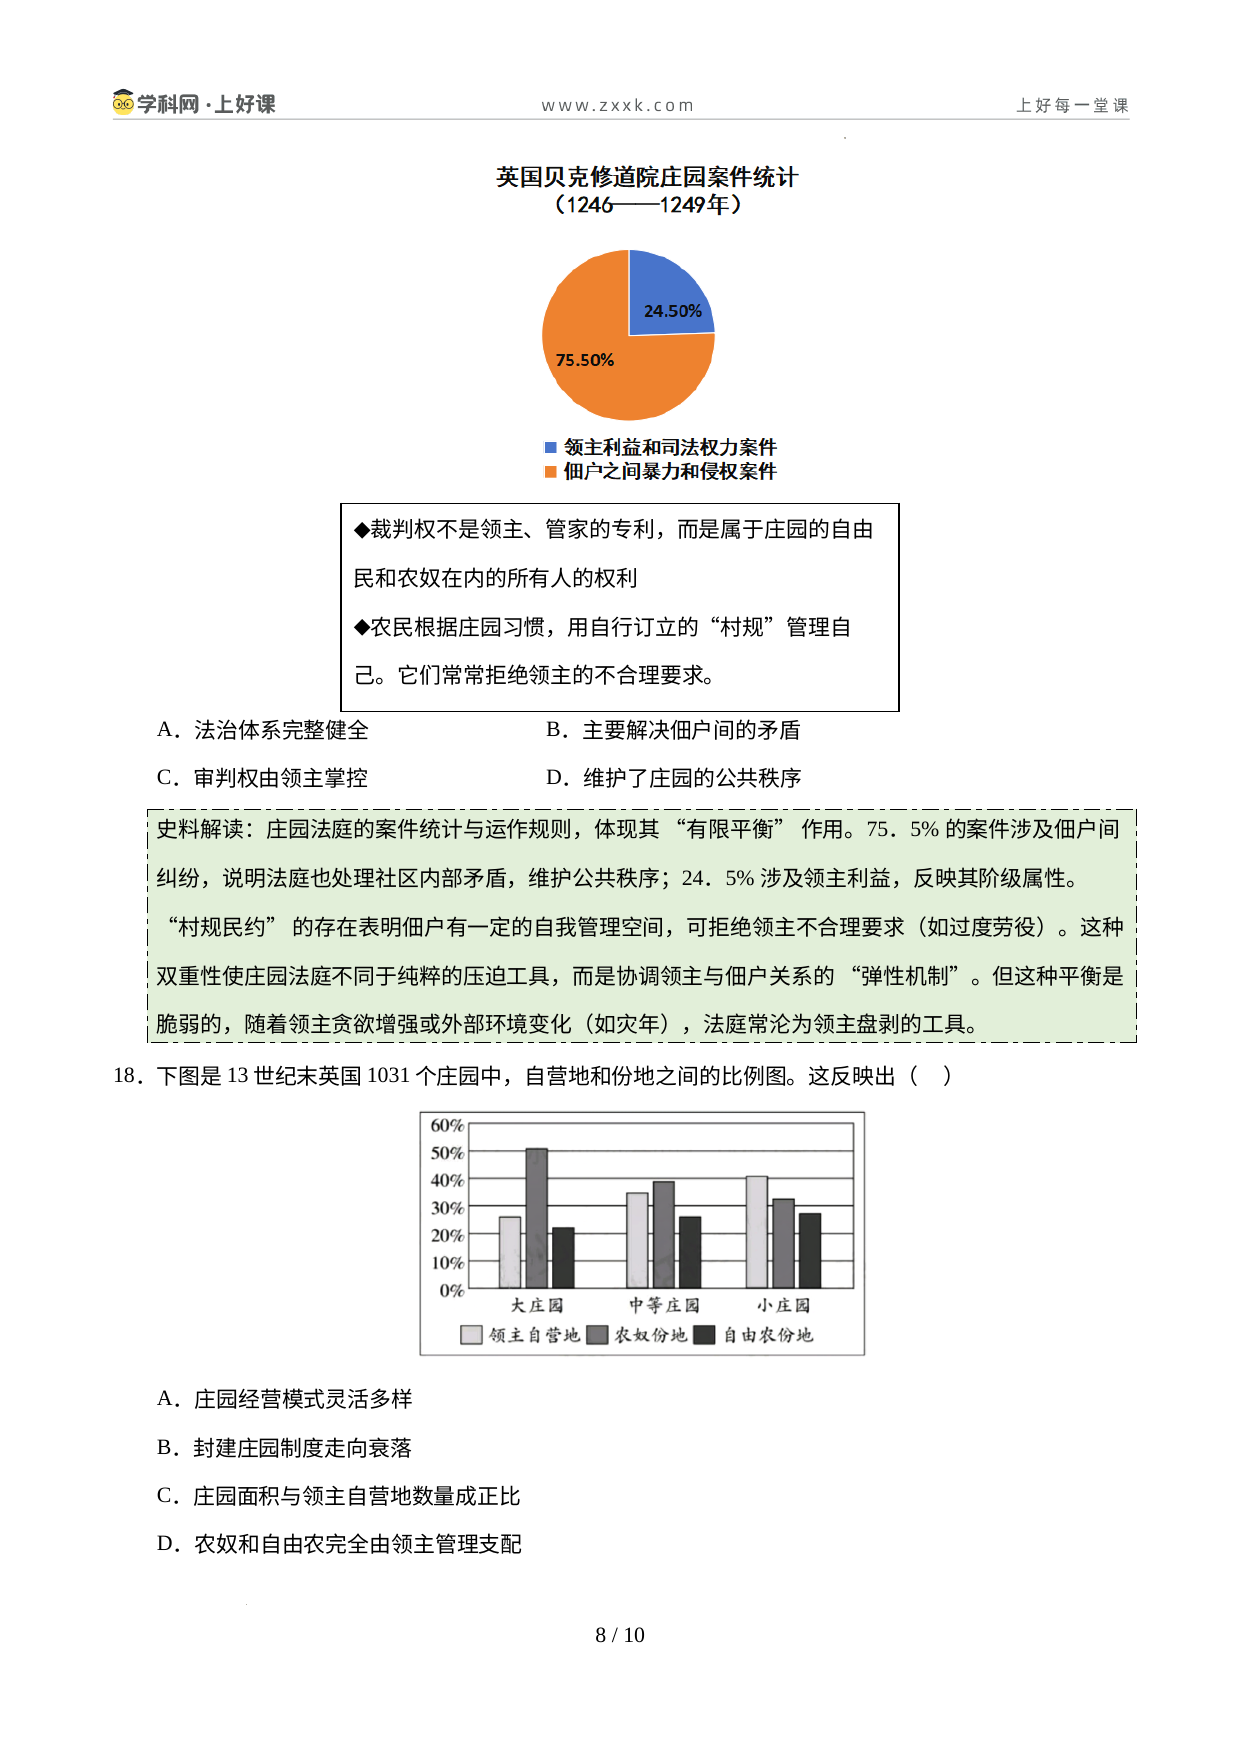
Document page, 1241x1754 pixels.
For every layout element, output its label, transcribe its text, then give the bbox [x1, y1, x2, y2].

text B．封建庄园制度走向衰落 [157, 1430, 1127, 1463]
text A．法治体系完整健全 B．主要解决佃户间的矛盾 [157, 712, 1127, 745]
picture [479, 162, 805, 485]
text 史料解读：庄园法庭的案件统计与运作规则，体现其 “有限平衡” 作用。75．5% 的案件涉及佃户间纠纷，说明法庭也处理社区内部矛盾，维护公共秩序；24．5% 涉及领主利益，反映其阶级属性。“村规民约” 的存在表明佃户有一定的自我管理空间，可拒绝领主不合理要求（如过度劳役）。这种双重性使庄园法庭不同于纯粹的压迫工具，而是协调领主与佃户关系的 “弹性机制”。但这种平衡是脆弱的，随着领主贪欲增强或外部环境变化（如灾年），法庭常沦为领主盘剥的工具。 [147, 809, 1137, 1043]
text 18．下图是13世纪末英国1031个庄园中，自营地和份地之间的比例图。这反映出（ ） [113, 1058, 1127, 1091]
picture [416, 1106, 868, 1359]
text C．审判权由领主掌控 D．维护了庄园的公共秩序 [157, 761, 1127, 793]
text C．庄园面积与领主自营地数量成正比 [157, 1478, 1127, 1511]
text A．庄园经营模式灵活多样 [157, 1382, 1127, 1414]
table_header ◆裁判权不是领主、管家的专利，而是属于庄园的自由民和农奴在内的所有人的权利 ◆农民根据庄园习惯，用自行订立的“村规”管理自己。它们常常拒绝领主的不合理要求。 [342, 504, 898, 711]
picture [112, 88, 1132, 120]
text D．农奴和自由农完全由领主管理支配 [157, 1527, 1127, 1559]
